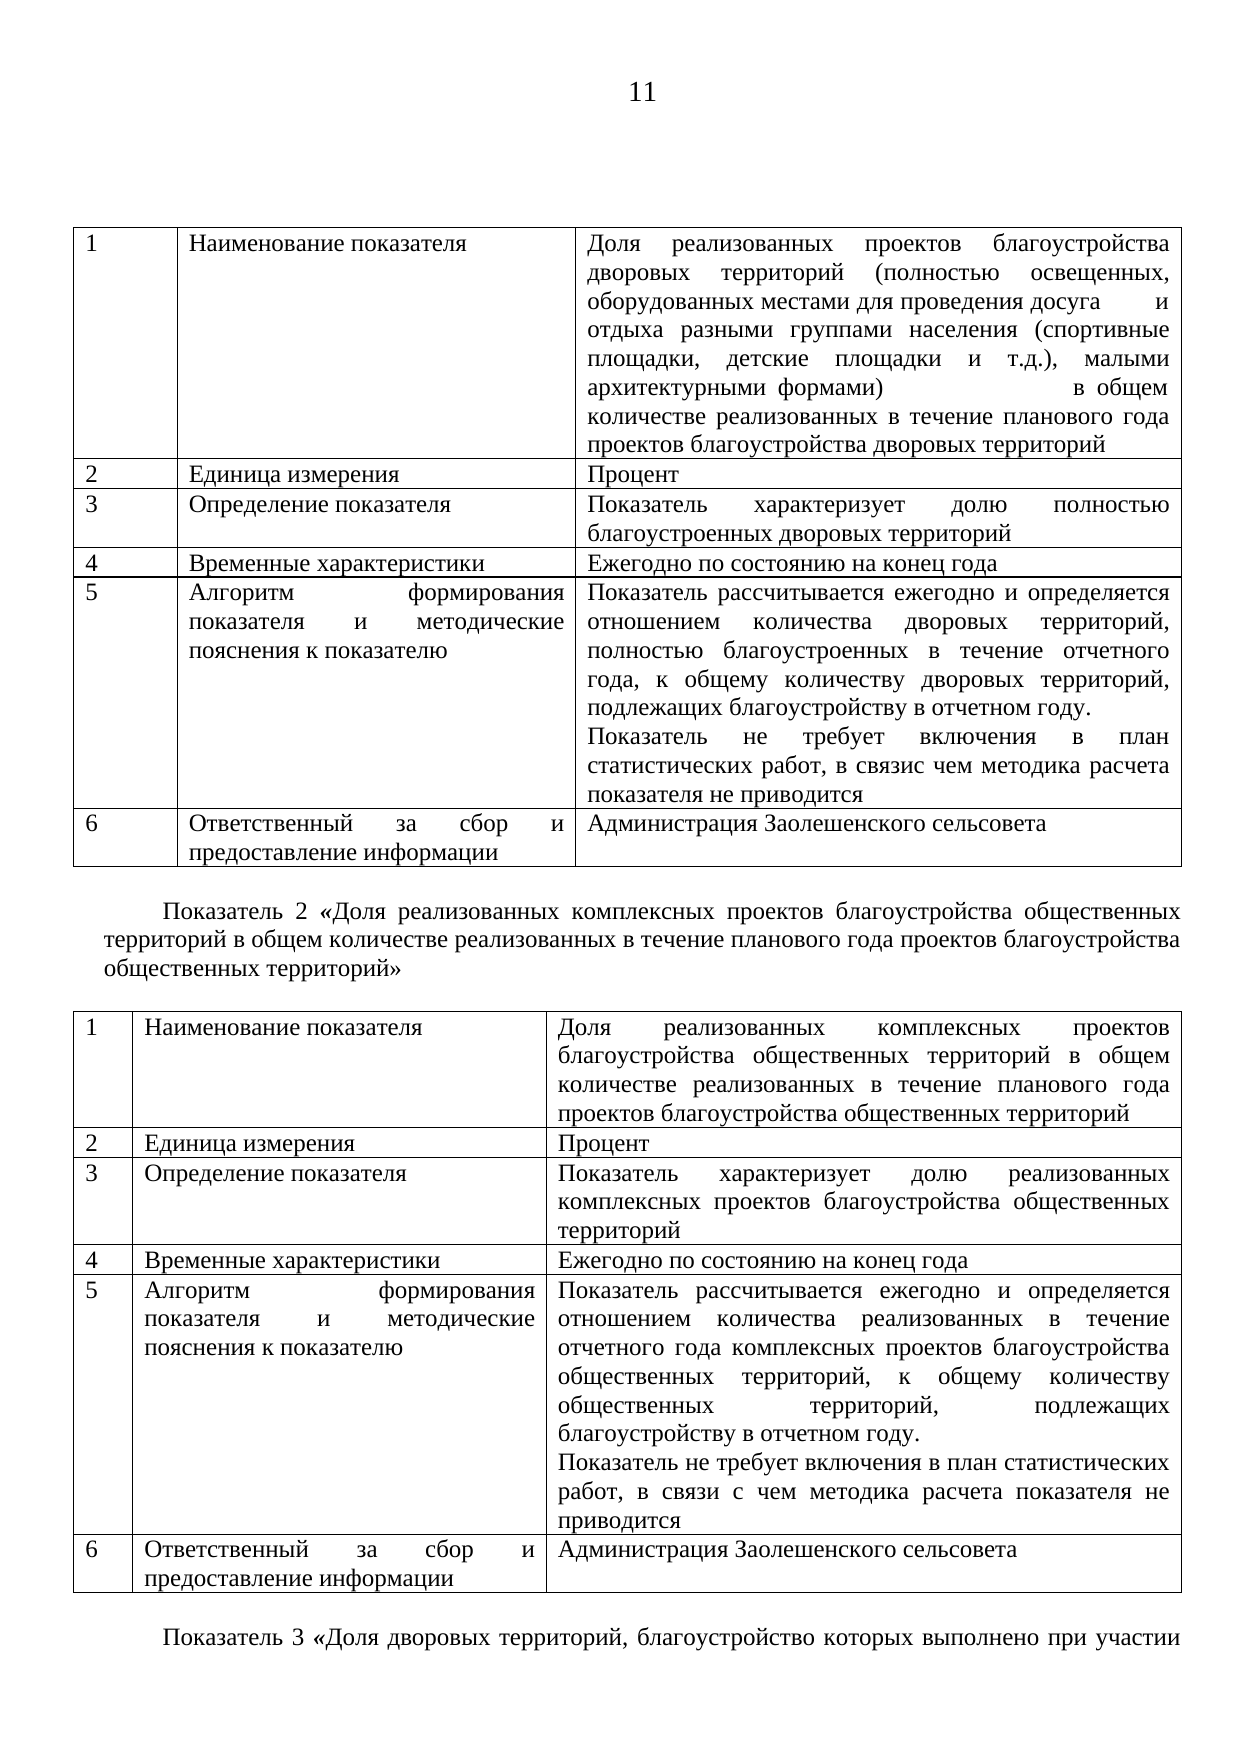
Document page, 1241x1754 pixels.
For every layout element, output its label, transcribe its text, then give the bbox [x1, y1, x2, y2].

table_cell Единица измерения [133, 1128, 546, 1157]
table_cell Администрация Заолешенского сельсовета [547, 1535, 1181, 1592]
table_header Доля реализованных проектов благоустройства дворовых территорий (полностью освещенных, оборудованных местами для проведения досуга и отдыха разными группами населения (спортивные площадки, детские площадки и т.д.), малыми архитектурными формами) в общем количестве реализованных в течение планового года проектов благоустройства дворовых территорий [576, 228, 1181, 458]
table_cell 5 [74, 578, 177, 807]
table_cell Процент [547, 1128, 1181, 1157]
table_cell Алгоритм формирования показателя и методические пояснения к показателю [178, 578, 575, 807]
table_header Доля реализованных комплексных проектов благоустройства общественных территорий в общем количестве реализованных в течение планового года проектов благоустройства общественных территорий [547, 1012, 1181, 1127]
table_cell 3 [74, 489, 177, 547]
table_header 1 [74, 228, 177, 458]
table_cell 4 [74, 1245, 132, 1274]
table_cell 2 [74, 1128, 132, 1157]
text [103, 1622, 1181, 1651]
table_cell Ежегодно по состоянию на конец года [547, 1245, 1181, 1274]
table_header Наименование показателя [133, 1012, 546, 1127]
table_cell Временные характеристики [133, 1245, 546, 1274]
table_cell Показатель рассчитывается ежегодно и определяется отношением количества реализованных в течение отчетного года комплексных проектов благоустройства общественных территорий, к общему количеству общественных территорий, подлежащих благоустройству в отчетном году. Показатель не требует включения в план статистических работ, в связи с чем методика расчета показателя не приводится [547, 1275, 1181, 1533]
table_cell Определение показателя [178, 489, 575, 547]
table_cell 6 [74, 1535, 132, 1592]
table_cell Ежегодно по состоянию на конец года [576, 548, 1181, 576]
table_cell 6 [74, 809, 177, 866]
table_header Наименование показателя [178, 228, 575, 458]
table_cell Ответственный за сбор и предоставление информации [178, 809, 575, 866]
table_cell Алгоритм формирования показателя и методические пояснения к показателю [133, 1275, 546, 1533]
table_cell Процент [576, 459, 1181, 488]
table_cell Временные характеристики [178, 548, 575, 576]
table_cell 3 [74, 1158, 132, 1244]
table_cell 5 [74, 1275, 132, 1533]
table_cell 4 [74, 548, 177, 576]
table_cell Показатель рассчитывается ежегодно и определяется отношением количества дворовых территорий, полностью благоустроенных в течение отчетного года, к общему количеству дворовых территорий, подлежащих благоустройству в отчетном году. Показатель не требует включения в план статистических работ, в связис чем методика расчета показателя не приводится [576, 578, 1181, 807]
table_cell Единица измерения [178, 459, 575, 488]
table_header 1 [74, 1012, 132, 1127]
table_cell Показатель характеризует долю полностью благоустроенных дворовых территорий [576, 489, 1181, 547]
table_cell Ответственный за сбор и предоставление информации [133, 1535, 546, 1592]
table_cell Определение показателя [133, 1158, 546, 1244]
text Показатель 2 «Доля реализованных комплексных проектов благоустройства общественных территорий в общем количестве реализованных в течение планового года проектов благоустройства общественных территорий» [103, 896, 1181, 982]
table_cell 2 [74, 459, 177, 488]
table_cell Администрация Заолешенского сельсовета [576, 809, 1181, 866]
table_cell Показатель характеризует долю реализованных комплексных проектов благоустройства общественных территорий [547, 1158, 1181, 1244]
